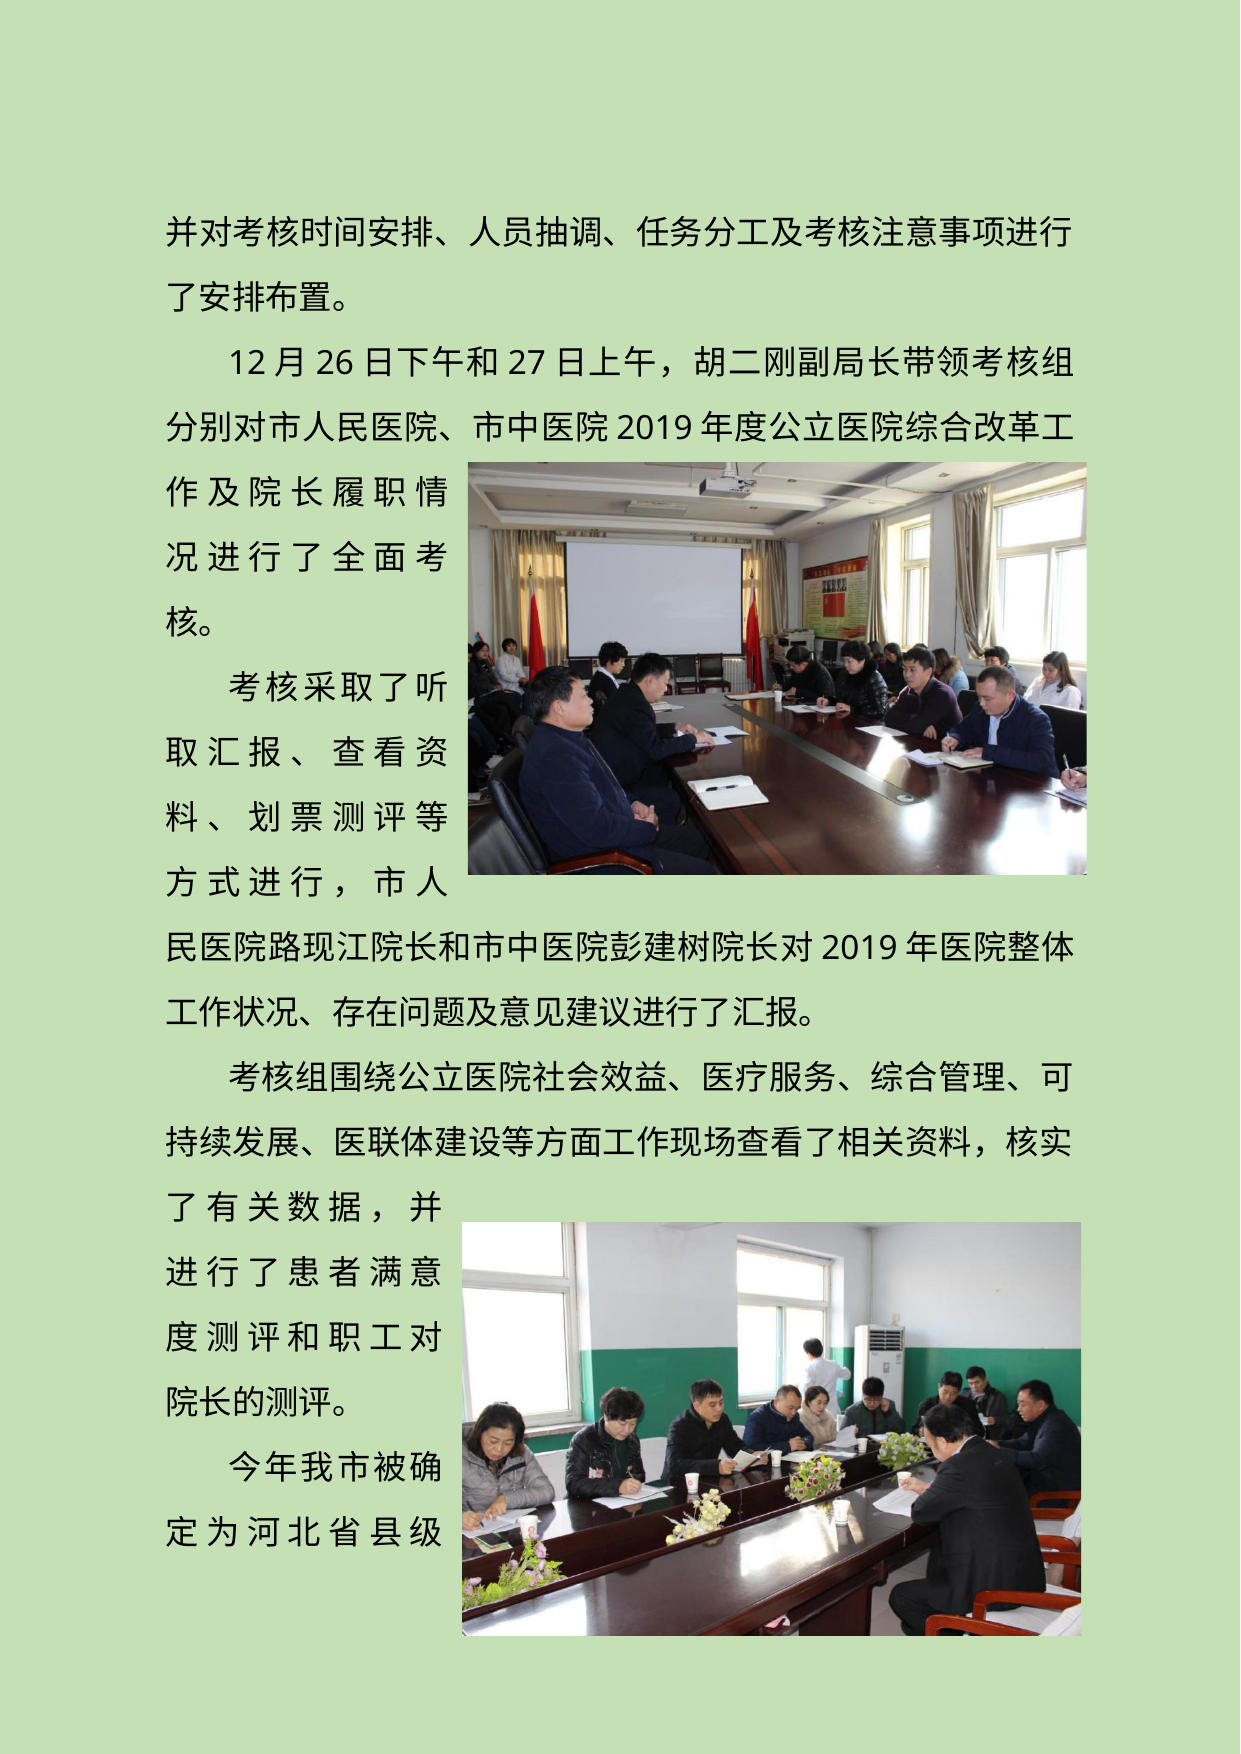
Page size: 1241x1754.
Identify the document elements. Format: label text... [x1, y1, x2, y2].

text 12月26日下午和27日上午，胡二刚副局长带领考核组分别对市人民医院、市中医院2019年度公立医院综合改革工作及院长履职情况进行了全面考核。 [165, 327, 1075, 652]
text 考核组围绕公立医院社会效益、医疗服务、综合管理、可持续发展、医联体建设等方面工作现场查看了相关资料，核实了有关数据，并进行了患者满意度测评和职工对院长的测评。 [165, 1042, 1075, 1432]
picture [467, 462, 1087, 875]
picture [462, 1222, 1082, 1636]
text 考核采取了听取汇报、查看资料、划票测评等方式进行，市人民医院路现江院长和市中医院彭建树院长对2019年医院整体工作状况、存在问题及意见建议进行了汇报。 [165, 652, 1075, 1042]
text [165, 197, 1075, 327]
